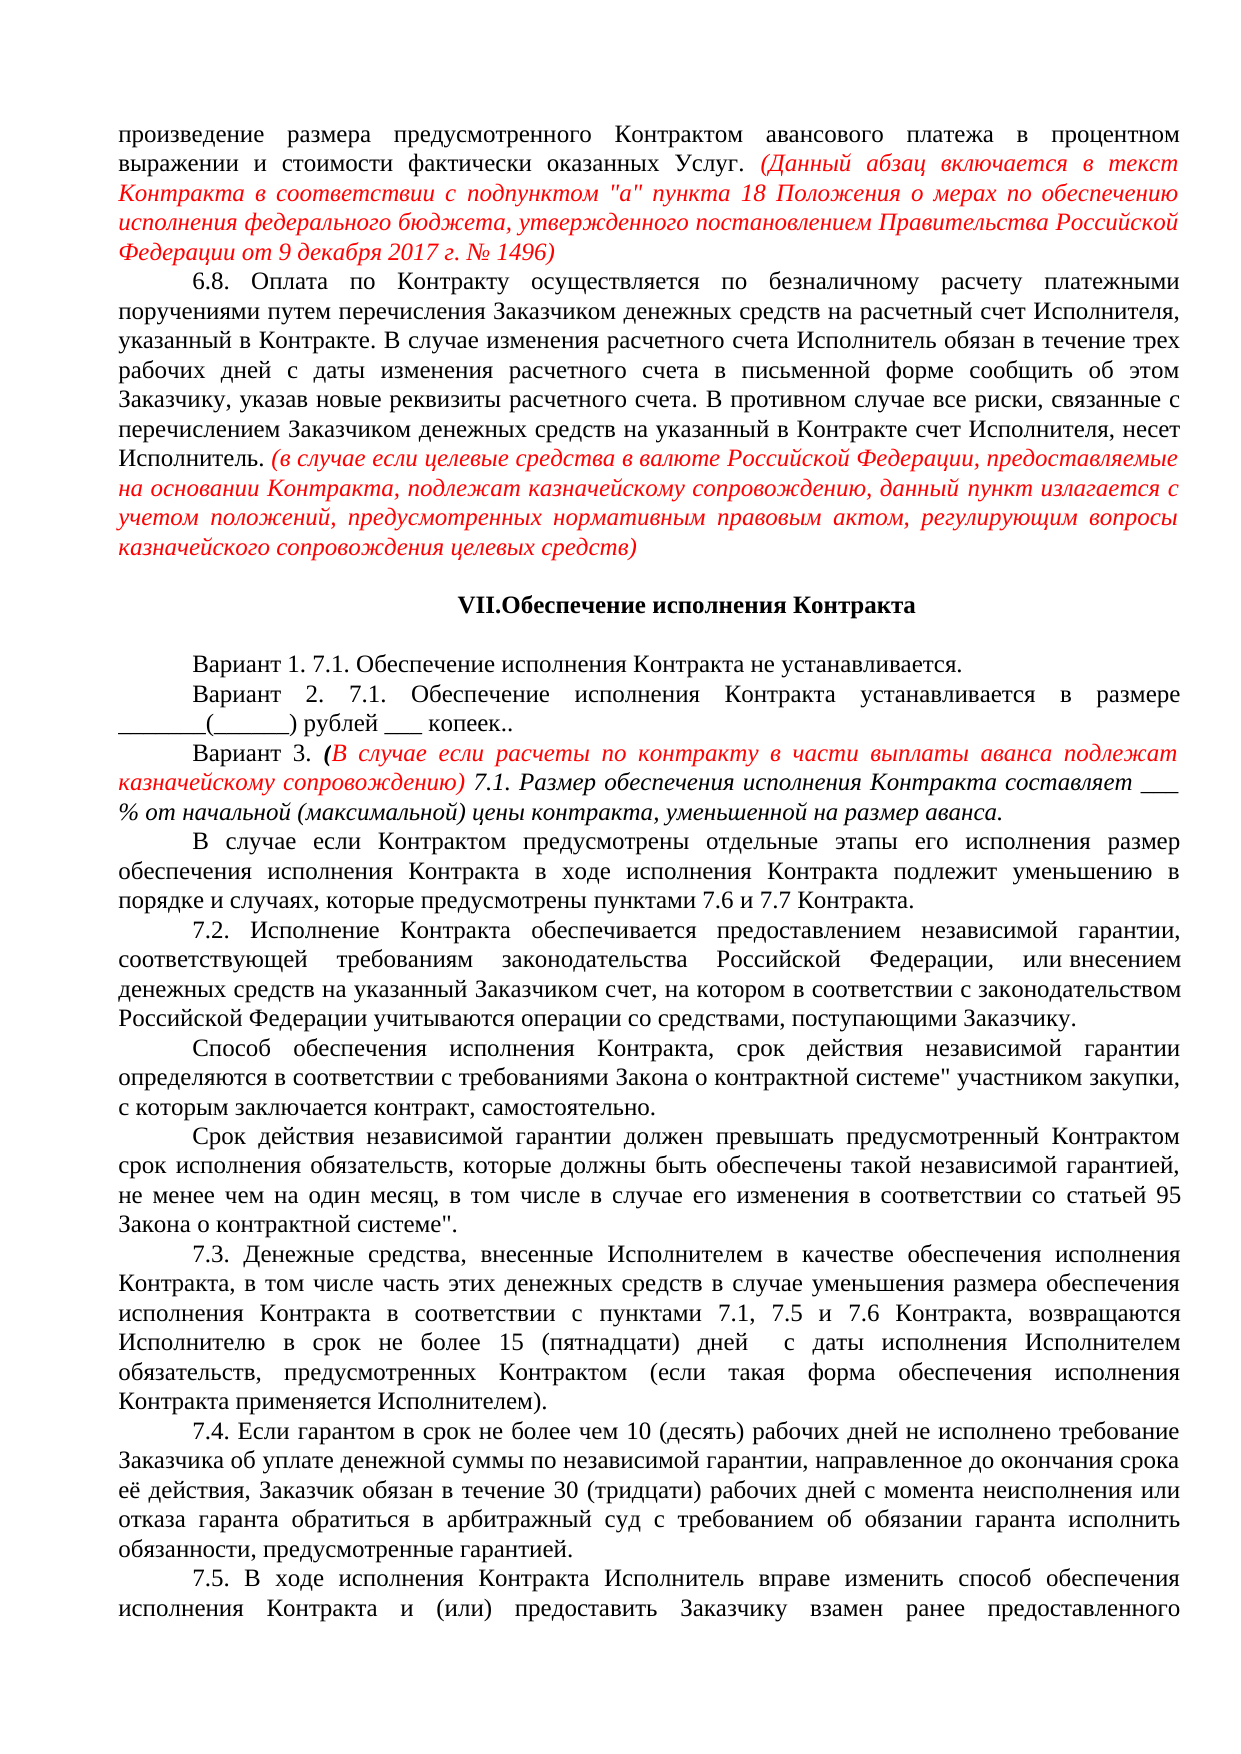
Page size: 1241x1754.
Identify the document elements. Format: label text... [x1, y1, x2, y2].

text Вариант 1. 7.1. Обеспечение исполнения Контракта не устанавливается. [118, 649, 1181, 678]
text В случае если Контрактом предусмотрены отдельные этапы его исполнения размер обеспечения исполнения Контракта в ходе исполнения Контракта подлежит уменьшению в порядке и случаях, которые предусмотрены пунктами 7.6 и 7.7 Контракта. [118, 826, 1181, 856]
text Способ обеспечения исполнения Контракта, срок действия независимой гарантии определяются в соответствии с требованиями Закона о контрактной системе" участником закупки, с которым заключается контракт, самостоятельно. [118, 1032, 1181, 1120]
text В случае если Контрактом предусмотрены отдельные этапы его исполнения размер обеспечения исполнения Контракта в ходе исполнения Контракта подлежит уменьшению в порядке и случаях, которые предусмотрены пунктами 7.6 и 7.7 Контракта. [118, 884, 1181, 914]
text Вариант 3. (В случае если расчеты по контракту в части выплаты аванса подлежат казначейскому сопровождению) 7.1. Размер обеспечения исполнения Контракта составляет ___ % от начальной (максимальной) цены контракта, уменьшенной на размер аванса. [118, 737, 1181, 826]
text VII.Обеспечение исполнения Контракта [118, 590, 1181, 619]
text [118, 1563, 1181, 1622]
text 7.2. Исполнение Контракта обеспечивается предоставлением независимой гарантии, соответствующей требованиям законодательства Российской Федерации, или внесением денежных средств на указанный Заказчиком счет, на котором в соответствии с законодательством Российской Федерации учитываются операции со средствами, поступающими Заказчику. [118, 973, 1181, 1032]
text 6.8. Оплата по Контракту осуществляется по безналичному расчету платежными поручениями путем перечисления Заказчиком денежных средств на расчетный счет Исполнителя, указанный в Контракте. В случае изменения расчетного счета Исполнитель обязан в течение трех рабочих дней с даты изменения расчетного счета в письменной форме сообщить об этом Заказчику, указав новые реквизиты расчетного счета. В противном случае все риски, связанные с перечислением Заказчиком денежных средств на указанный в Контракте счет Исполнителя, несет Исполнитель. (в случае если целевые средства в валюте Российской Федерации, предоставляемые на основании Контракта, подлежат казначейскому сопровождению, данный пункт излагается с учетом положений, предусмотренных нормативным правовым актом, регулирующим вопросы казначейского сопровождения целевых средств) [118, 266, 1181, 560]
text Вариант 2. 7.1. Обеспечение исполнения Контракта устанавливается в размере _______(______) рублей ___ копеек.. [118, 678, 1181, 737]
text 7.4. Если гарантом в срок не более чем 10 (десять) рабочих дней не исполнено требование Заказчика об уплате денежной суммы по независимой гарантии, направленное до окончания срока её действия, Заказчик обязан в течение 30 (тридцати) рабочих дней с момента неисполнения или отказа гаранта обратиться в арбитражный суд с требованием об обязании гаранта исполнить обязанности, предусмотренные гарантией. [118, 1415, 1181, 1563]
text 7.2. Исполнение Контракта обеспечивается предоставлением независимой гарантии, соответствующей требованиям законодательства Российской Федерации, или внесением денежных средств на указанный Заказчиком счет, на котором в соответствии с законодательством Российской Федерации учитываются операции со средствами, поступающими Заказчику. [118, 914, 1181, 944]
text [118, 118, 1181, 266]
text 7.3. Денежные средства, внесенные Исполнителем в качестве обеспечения исполнения Контракта, в том числе часть этих денежных средств в случае уменьшения размера обеспечения исполнения Контракта в соответствии с пунктами 7.1, 7.5 и 7.6 Контракта, возвращаются Исполнителю в срок не более 15 (пятнадцати) дней с даты исполнения Исполнителем обязательств, предусмотренных Контрактом (если такая форма обеспечения исполнения Контракта применяется Исполнителем). [118, 1238, 1181, 1415]
text Срок действия независимой гарантии должен превышать предусмотренный Контрактом срок исполнения обязательств, которые должны быть обеспечены такой независимой гарантией, не менее чем на один месяц, в том числе в случае его изменения в соответствии со статьей 95 Закона о контрактной системе". [118, 1120, 1181, 1238]
